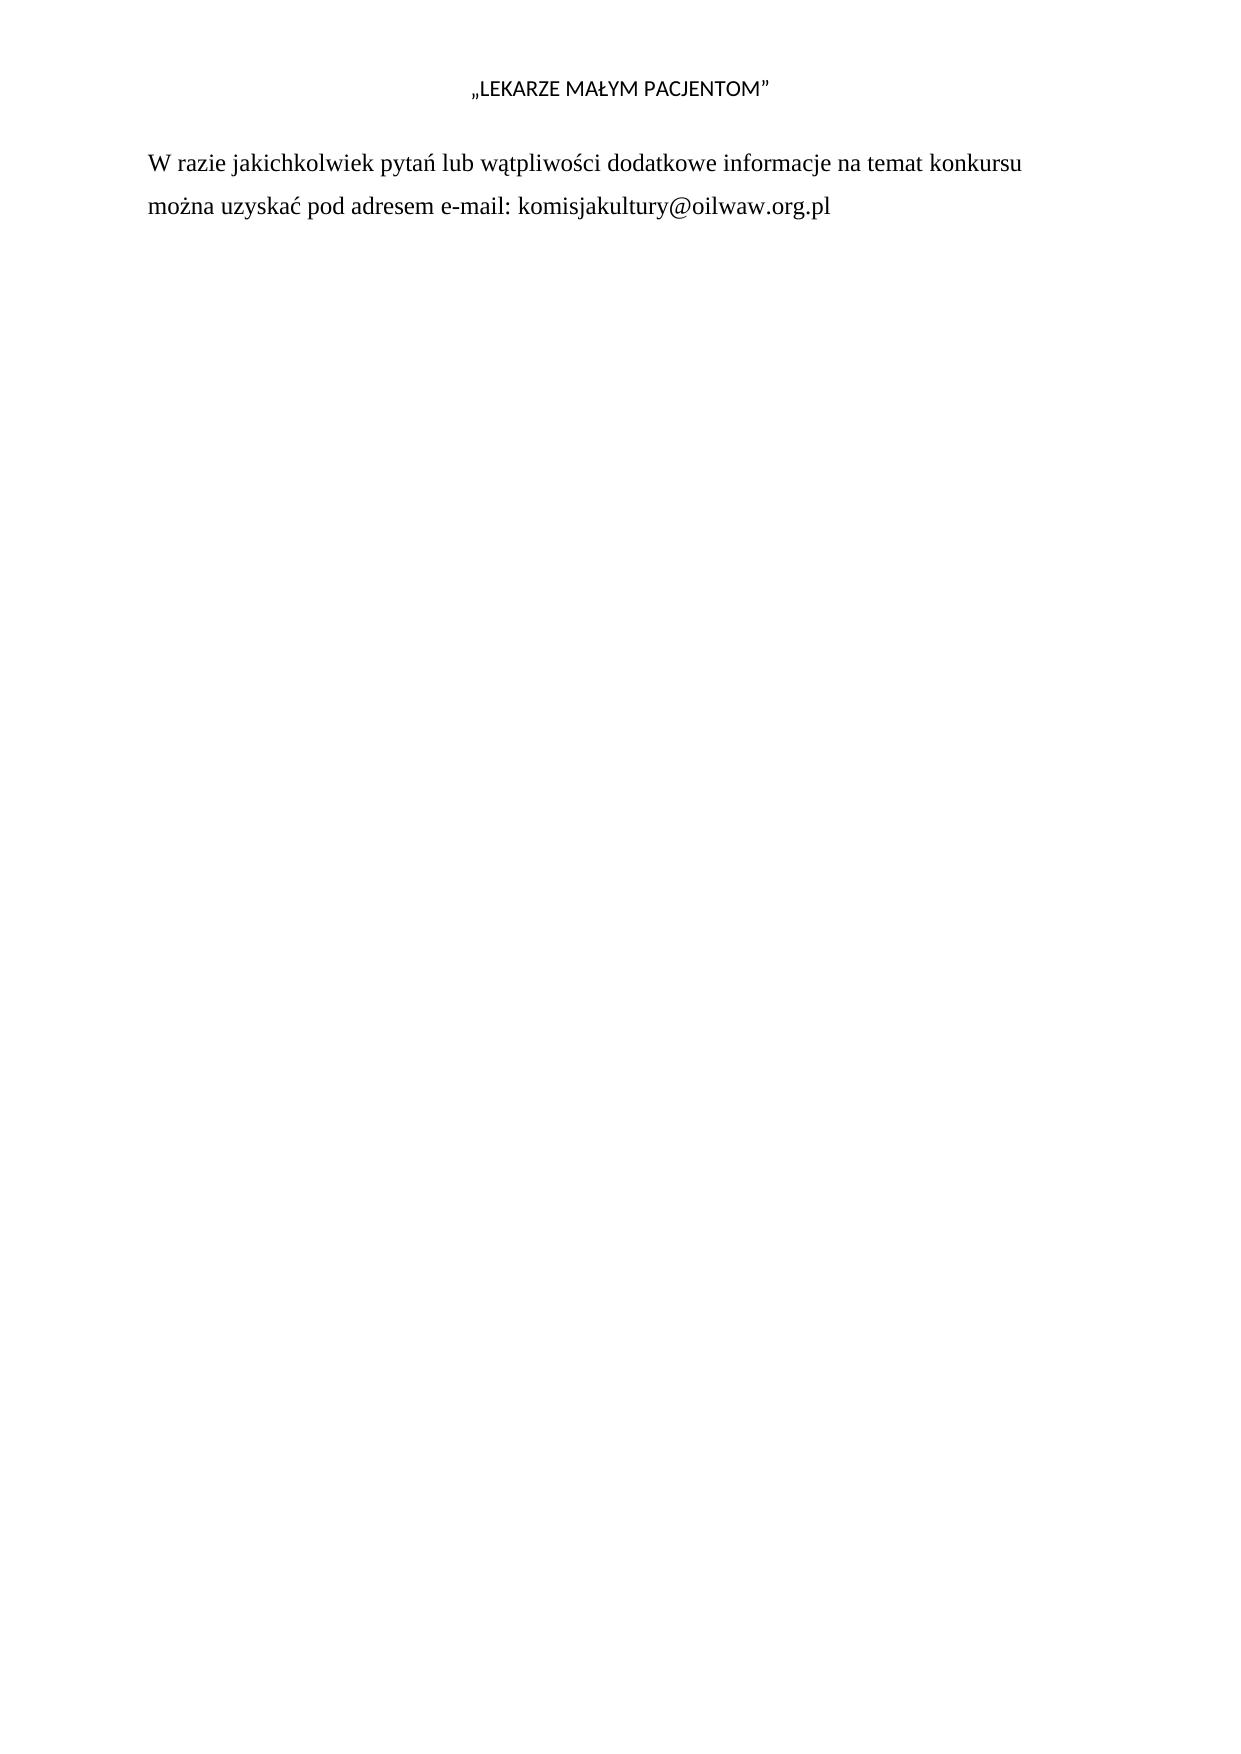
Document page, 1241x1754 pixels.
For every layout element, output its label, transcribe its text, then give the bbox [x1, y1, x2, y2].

text W razie jakichkolwiek pytań lub wątpliwości dodatkowe informacje na temat konkursu można uzyskać pod adresem e-mail: komisjakultury@oilwaw.org.pl [148, 207, 1093, 279]
